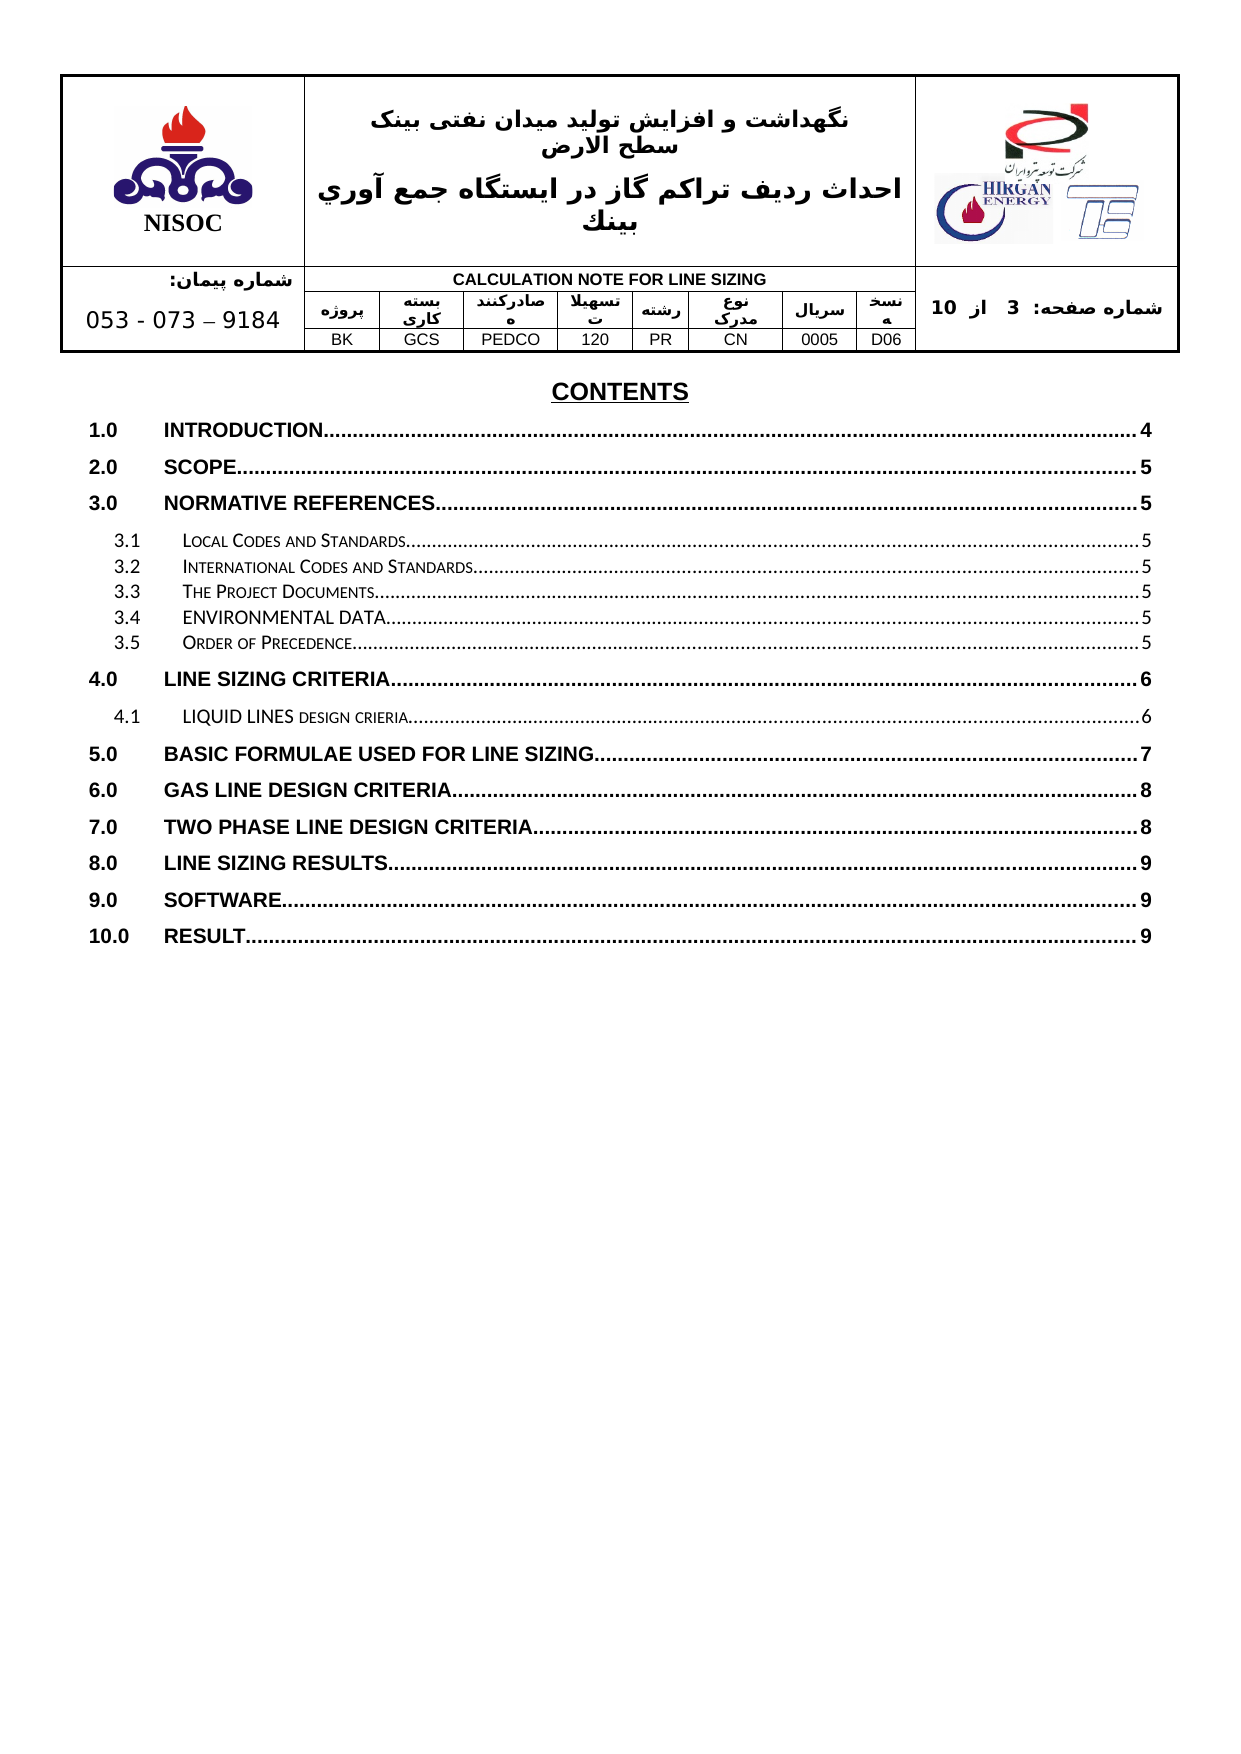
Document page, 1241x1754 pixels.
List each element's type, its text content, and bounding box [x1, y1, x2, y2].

text 3.3 The Project Documents 5 [114, 578, 1152, 604]
text 9.0 Software 9 [89, 887, 1152, 911]
text 3.0 NORMATIVE REFERENCES 5 [89, 491, 1152, 515]
text 10.0 RESULT 9 [89, 924, 1152, 948]
picture [113, 106, 253, 208]
text 3.1 Local Codes and Standards 5 [114, 528, 1152, 553]
text 3.4 ENVIRONMENTAL DATA 5 [114, 604, 1152, 629]
text 2.0 Scope 5 [89, 455, 1152, 479]
text 8.0 Line Sizing Results 9 [89, 851, 1152, 875]
text 3.5 Order of Precedence 5 [114, 629, 1152, 655]
text 4.1 LIQUID LINES design crieria 6 [114, 704, 1152, 729]
text CONTENTS [89, 377, 1152, 406]
text 5.0 Basic Formulae Used for Line Sizing 7 [89, 742, 1152, 766]
text 1.0 INTRODUCTION 4 [89, 418, 1152, 442]
text 3.2 International Codes and Standards 5 [114, 553, 1152, 578]
text 4.0 Line sizing criteria 6 [89, 667, 1152, 691]
picture [934, 103, 1089, 244]
text 7.0 Two Phase Line Design Criteria 8 [89, 814, 1152, 838]
text 6.0 Gas Line Design Criteria 8 [89, 778, 1152, 802]
